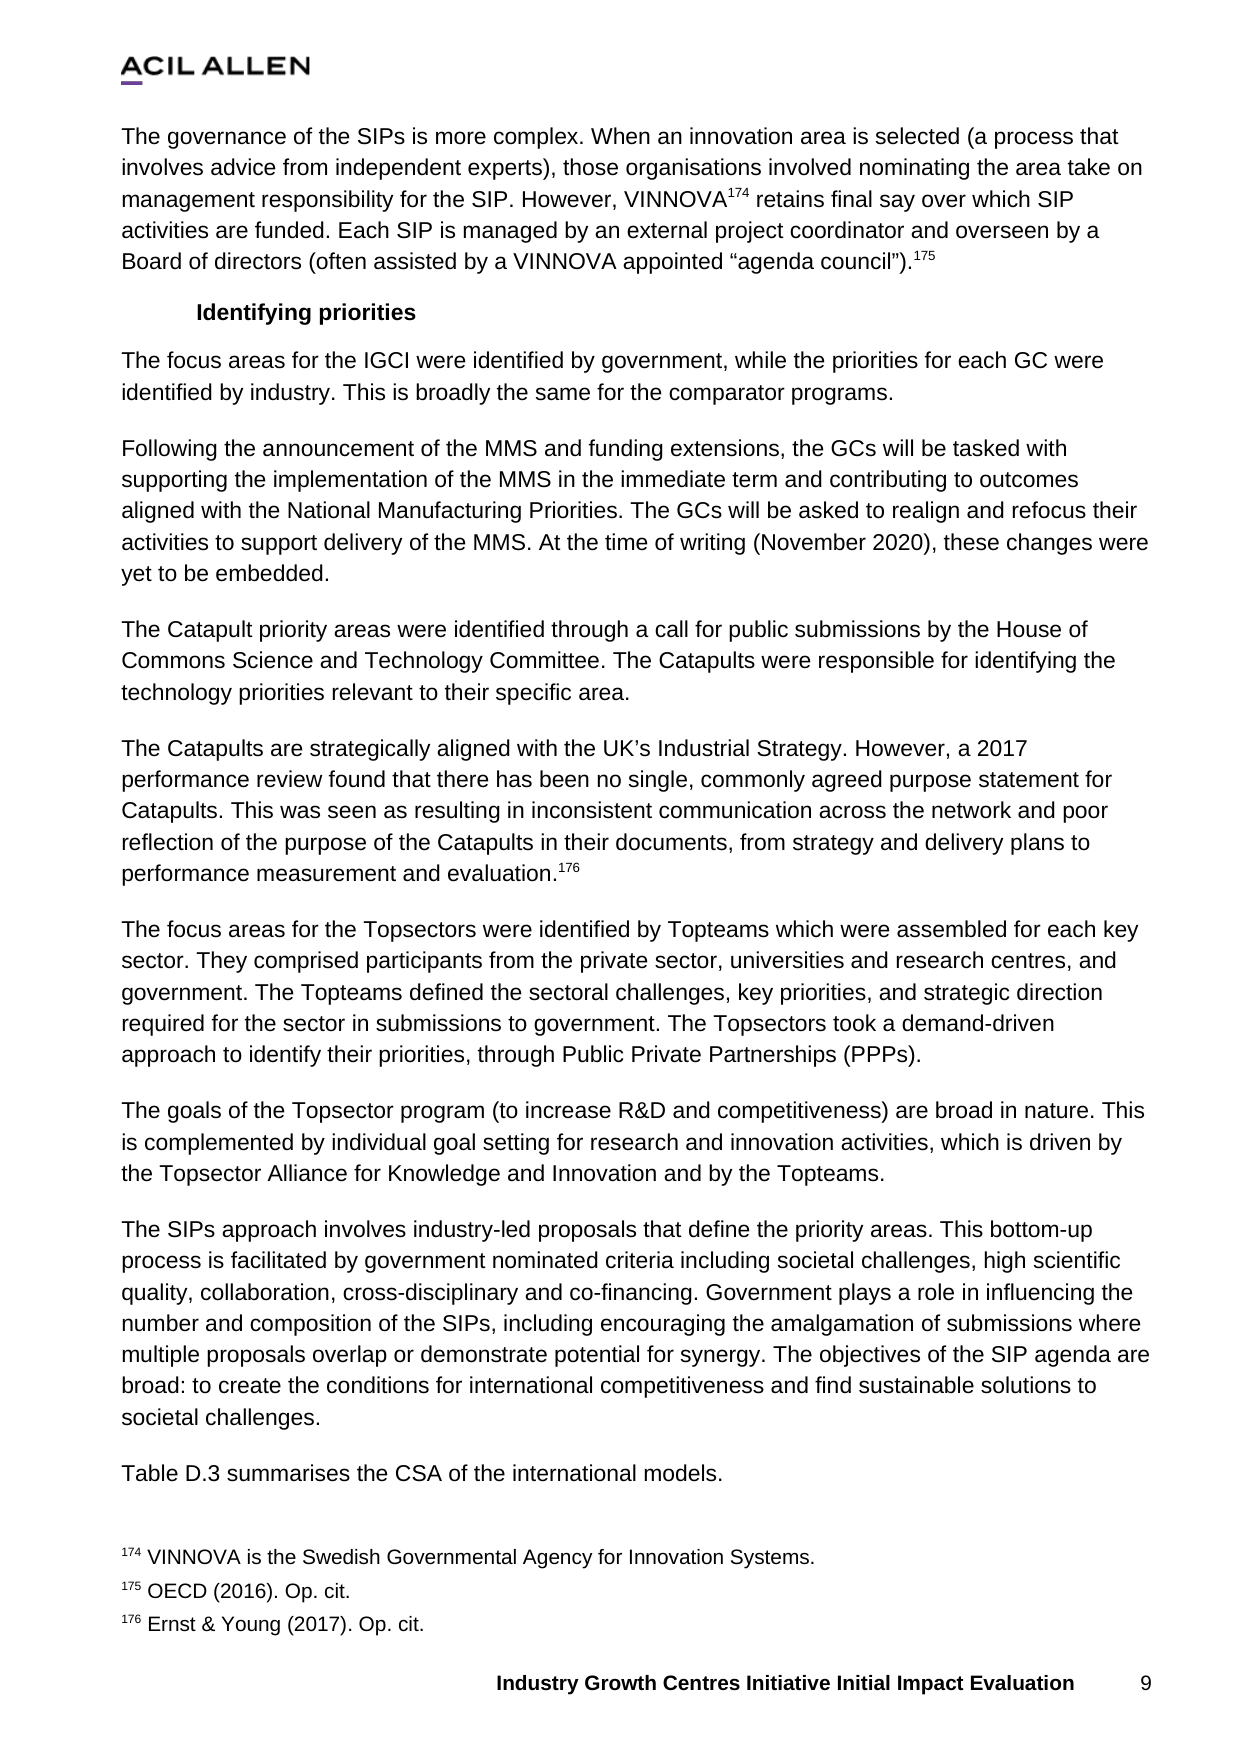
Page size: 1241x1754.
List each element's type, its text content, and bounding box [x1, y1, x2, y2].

text The focus areas for the IGCI were identified by government, while the priorities for each GC were identified by industry. This is broadly the same for the comparator programs. [121, 342, 1152, 405]
text The focus areas for the Topsectors were identified by Topteams which were assembled for each key sector. They comprised participants from the private sector, universities and research centres, and government. The Topteams defined the sectoral challenges, key priorities, and strategic direction required for the sector in submissions to government. The Topsectors took a demand-driven approach to identify their priorities, through Public Private Partnerships (PPPs). [121, 911, 1152, 1067]
subtitle Identifying priorities [121, 299, 1152, 326]
text The governance of the SIPs is more complex. When an innovation area is selected (a process that involves advice from independent experts), those organisations involved nominating the area take on management responsibility for the SIP. However, VINNOVA retains final say over which SIP activities are funded. Each SIP is managed by an external project coordinator and overseen by a Board of directors (often assisted by a VINNOVA appointed “agenda council”). [121, 118, 1152, 274]
text The goals of the Topsector program (to increase R&D and competitiveness) are broad in nature. This is complemented by individual goal setting for research and innovation activities, which is driven by the Topsector Alliance for Knowledge and Innovation and by the Topteams. [121, 1092, 1152, 1186]
text The Catapult priority areas were identified through a call for public submissions by the House of Commons Science and Technology Committee. The Catapults were responsible for identifying the technology priorities relevant to their specific area. [121, 611, 1152, 705]
text Following the announcement of the MMS and funding extensions, the GCs will be tasked with supporting the implementation of the MMS in the immediate term and contributing to outcomes aligned with the National Manufacturing Priorities. The GCs will be asked to realign and refocus their activities to support delivery of the MMS. At the time of writing (November 2020), these changes were yet to be embedded. [121, 430, 1152, 586]
text The Catapults are strategically aligned with the UK’s Industrial Strategy. However, a 2017 performance review found that there has been no single, commonly agreed purpose statement for Catapults. This was seen as resulting in inconsistent communication across the network and poor reflection of the purpose of the Catapults in their documents, from strategy and delivery plans to performance measurement and evaluation. [121, 730, 1152, 886]
picture [121, 56, 310, 85]
text The SIPs approach involves industry-led proposals that define the priority areas. This bottom-up process is facilitated by government nominated criteria including societal challenges, high scientific quality, collaboration, cross-disciplinary and co-financing. Government plays a role in influencing the number and composition of the SIPs, including encouraging the amalgamation of submissions where multiple proposals overlap or demonstrate potential for synergy. The objectives of the SIP agenda are broad: to create the conditions for international competitiveness and find sustainable solutions to societal challenges. [121, 1211, 1152, 1430]
text Table D.3 summarises the CSA of the international models. [121, 1455, 1152, 1486]
